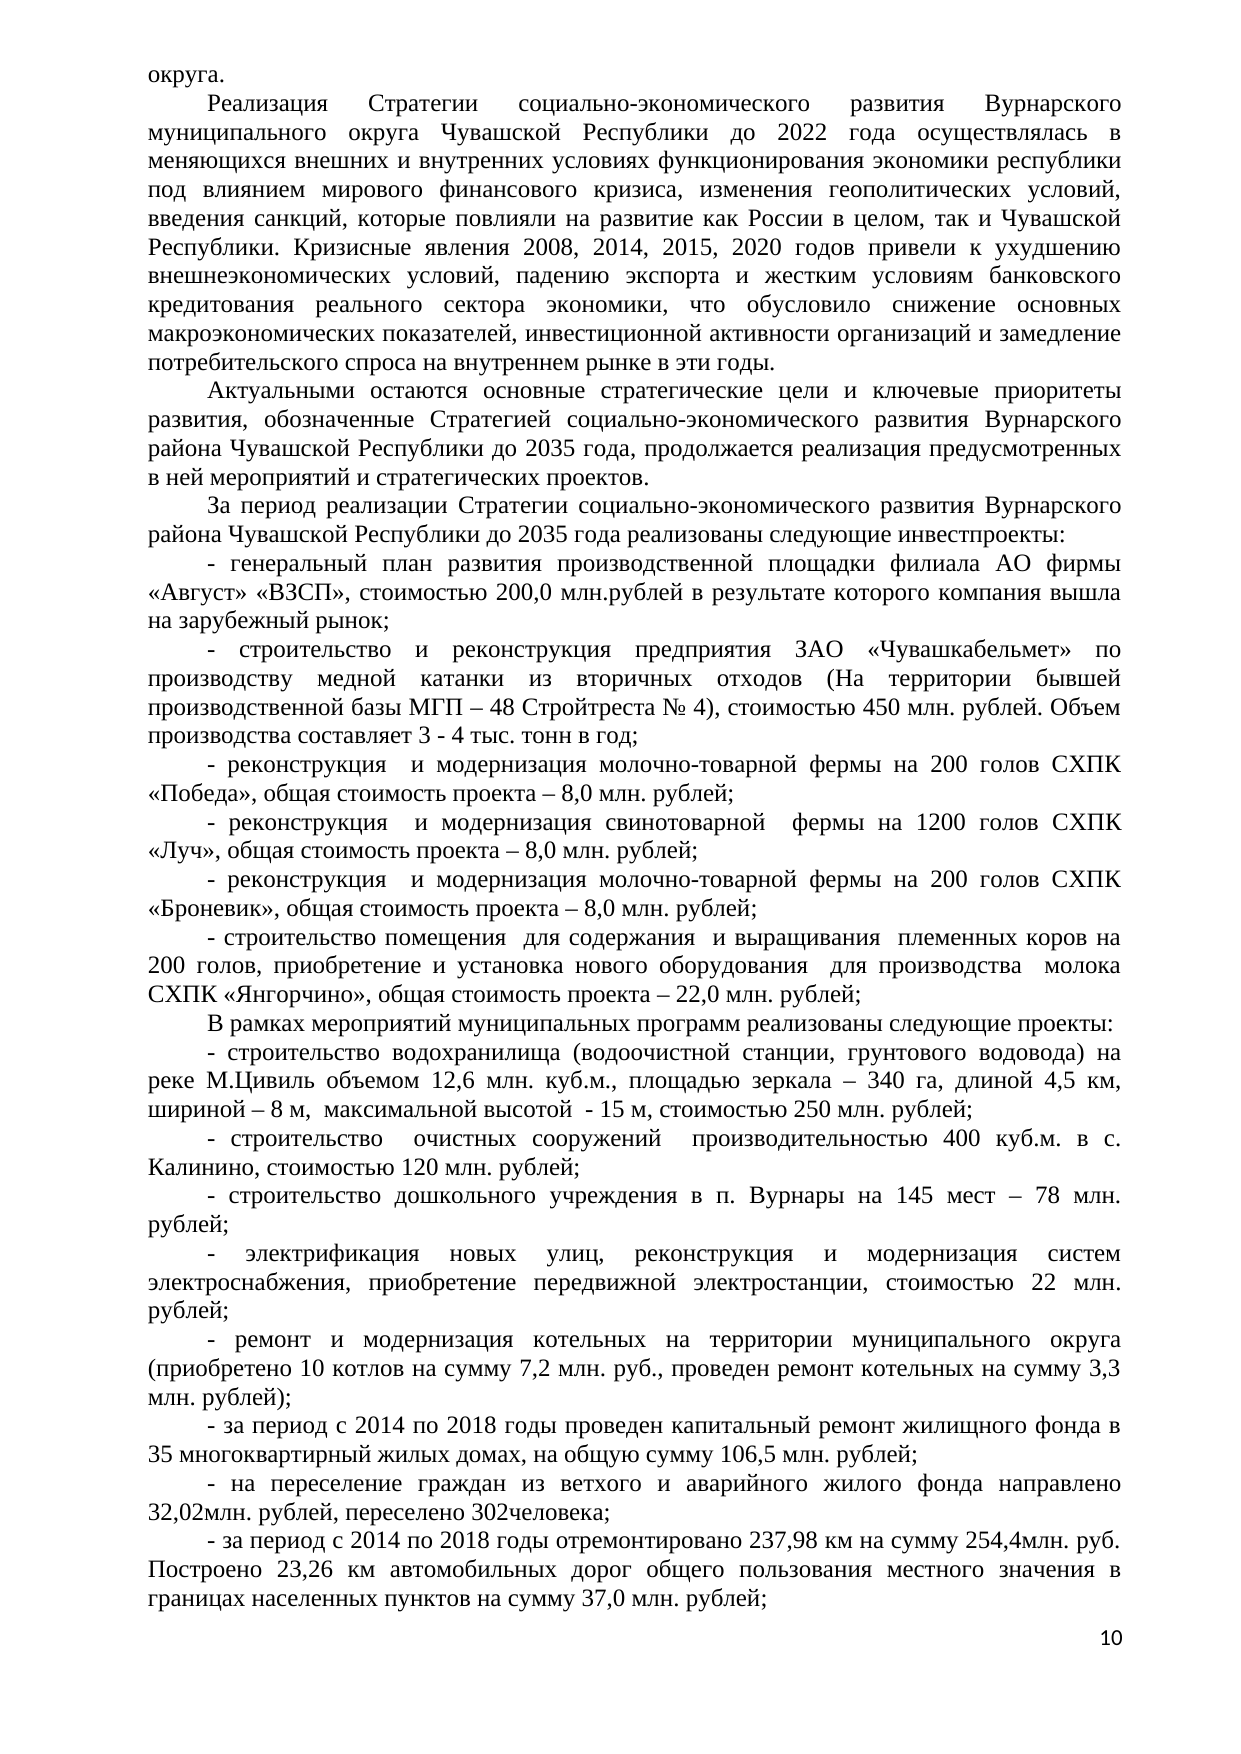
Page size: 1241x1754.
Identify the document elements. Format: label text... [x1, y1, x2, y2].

text - ремонт и модернизация котельных на территории муниципального округа (приобретено 10 котлов на сумму 7,2 млн. руб., проведен ремонт котельных на сумму 3,3 млн. рублей); [148, 1324, 1122, 1410]
text За период реализации Стратегии социально-экономического развития Вурнарского района Чувашской Республики до 2035 года реализованы следующие инвестпроекты: [148, 490, 1122, 548]
text - строительство очистных сооружений производительностью 400 куб.м. в с. Калинино, стоимостью 120 млн. рублей; [148, 1123, 1122, 1180]
text - за период с 2014 по 2018 годы отремонтировано 237,98 км на сумму 254,4млн. руб. Построено 23,26 км автомобильных дорог общего пользования местного значения в границах населенных пунктов на сумму 37,0 млн. рублей; [148, 1525, 1122, 1612]
text - строительство дошкольного учреждения в п. Вурнары на 145 мест – 78 млн. рублей; [148, 1180, 1122, 1238]
text - реконструкция и модернизация свинотоварной фермы на 1200 голов СХПК «Луч», общая стоимость проекта – 8,0 млн. рублей; [148, 807, 1122, 864]
text - строительство помещения для содержания и выращивания племенных коров на 200 голов, приобретение и установка нового оборудования для производства молока СХПК «Янгорчино», общая стоимость проекта – 22,0 млн. рублей; [148, 922, 1122, 1008]
text В рамках мероприятий муниципальных программ реализованы следующие проекты: [148, 1008, 1122, 1037]
text - за период с 2014 по 2018 годы проведен капитальный ремонт жилищного фонда в 35 многоквартирный жилых домах, на общую сумму 106,5 млн. рублей; [148, 1410, 1122, 1468]
text - электрификация новых улиц, реконструкция и модернизация систем электроснабжения, приобретение передвижной электростанции, стоимостью 22 млн. рублей; [148, 1238, 1122, 1324]
text - реконструкция и модернизация молочно-товарной фермы на 200 голов СХПК «Броневик», общая стоимость проекта – 8,0 млн. рублей; [148, 864, 1122, 922]
text - строительство и реконструкция предприятия ЗАО «Чувашкабельмет» по производству медной катанки из вторичных отходов (На территории бывшей производственной базы МГП – 48 Стройтреста № 4), стоимостью 450 млн. рублей. Объем производства составляет 3 - 4 тыс. тонн в год; [148, 634, 1122, 749]
text Реализация Стратегии социально-экономического развития Вурнарского муниципального округа Чувашской Республики до 2022 года осуществлялась в меняющихся внешних и внутренних условиях функционирования экономики республики под влиянием мирового финансового кризиса, изменения геополитических условий, введения санкций, которые повлияли на развитие как России в целом, так и Чувашской Республики. Кризисные явления 2008, 2014, 2015, 2020 годов привели к ухудшению внешнеэкономических условий, падению экспорта и жестким условиям банковского кредитования реального сектора экономики, что обусловило снижение основных макроэкономических показателей, инвестиционной активности организаций и замедление потребительского спроса на внутреннем рынке в эти годы. [148, 88, 1122, 375]
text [148, 59, 1122, 88]
text Актуальными остаются основные стратегические цели и ключевые приоритеты развития, обозначенные Стратегией социально-экономического развития Вурнарского района Чувашской Республики до 2035 года, продолжается реализация предусмотренных в ней мероприятий и стратегических проектов. [148, 375, 1122, 490]
text - реконструкция и модернизация молочно-товарной фермы на 200 голов СХПК «Победа», общая стоимость проекта – 8,0 млн. рублей; [148, 749, 1122, 807]
text - на переселение граждан из ветхого и аварийного жилого фонда направлено 32,02млн. рублей, переселено 302человека; [148, 1468, 1122, 1525]
text - генеральный план развития производственной площадки филиала АО фирмы «Август» «ВЗСП», стоимостью 200,0 млн.рублей в результате которого компания вышла на зарубежный рынок; [148, 548, 1122, 634]
text - строительство водохранилища (водоочистной станции, грунтового водовода) на реке М.Цивиль объемом 12,6 млн. куб.м., площадью зеркала – 340 га, длиной 4,5 км, шириной – 8 м, максимальной высотой - 15 м, стоимостью 250 млн. рублей; [148, 1037, 1122, 1123]
